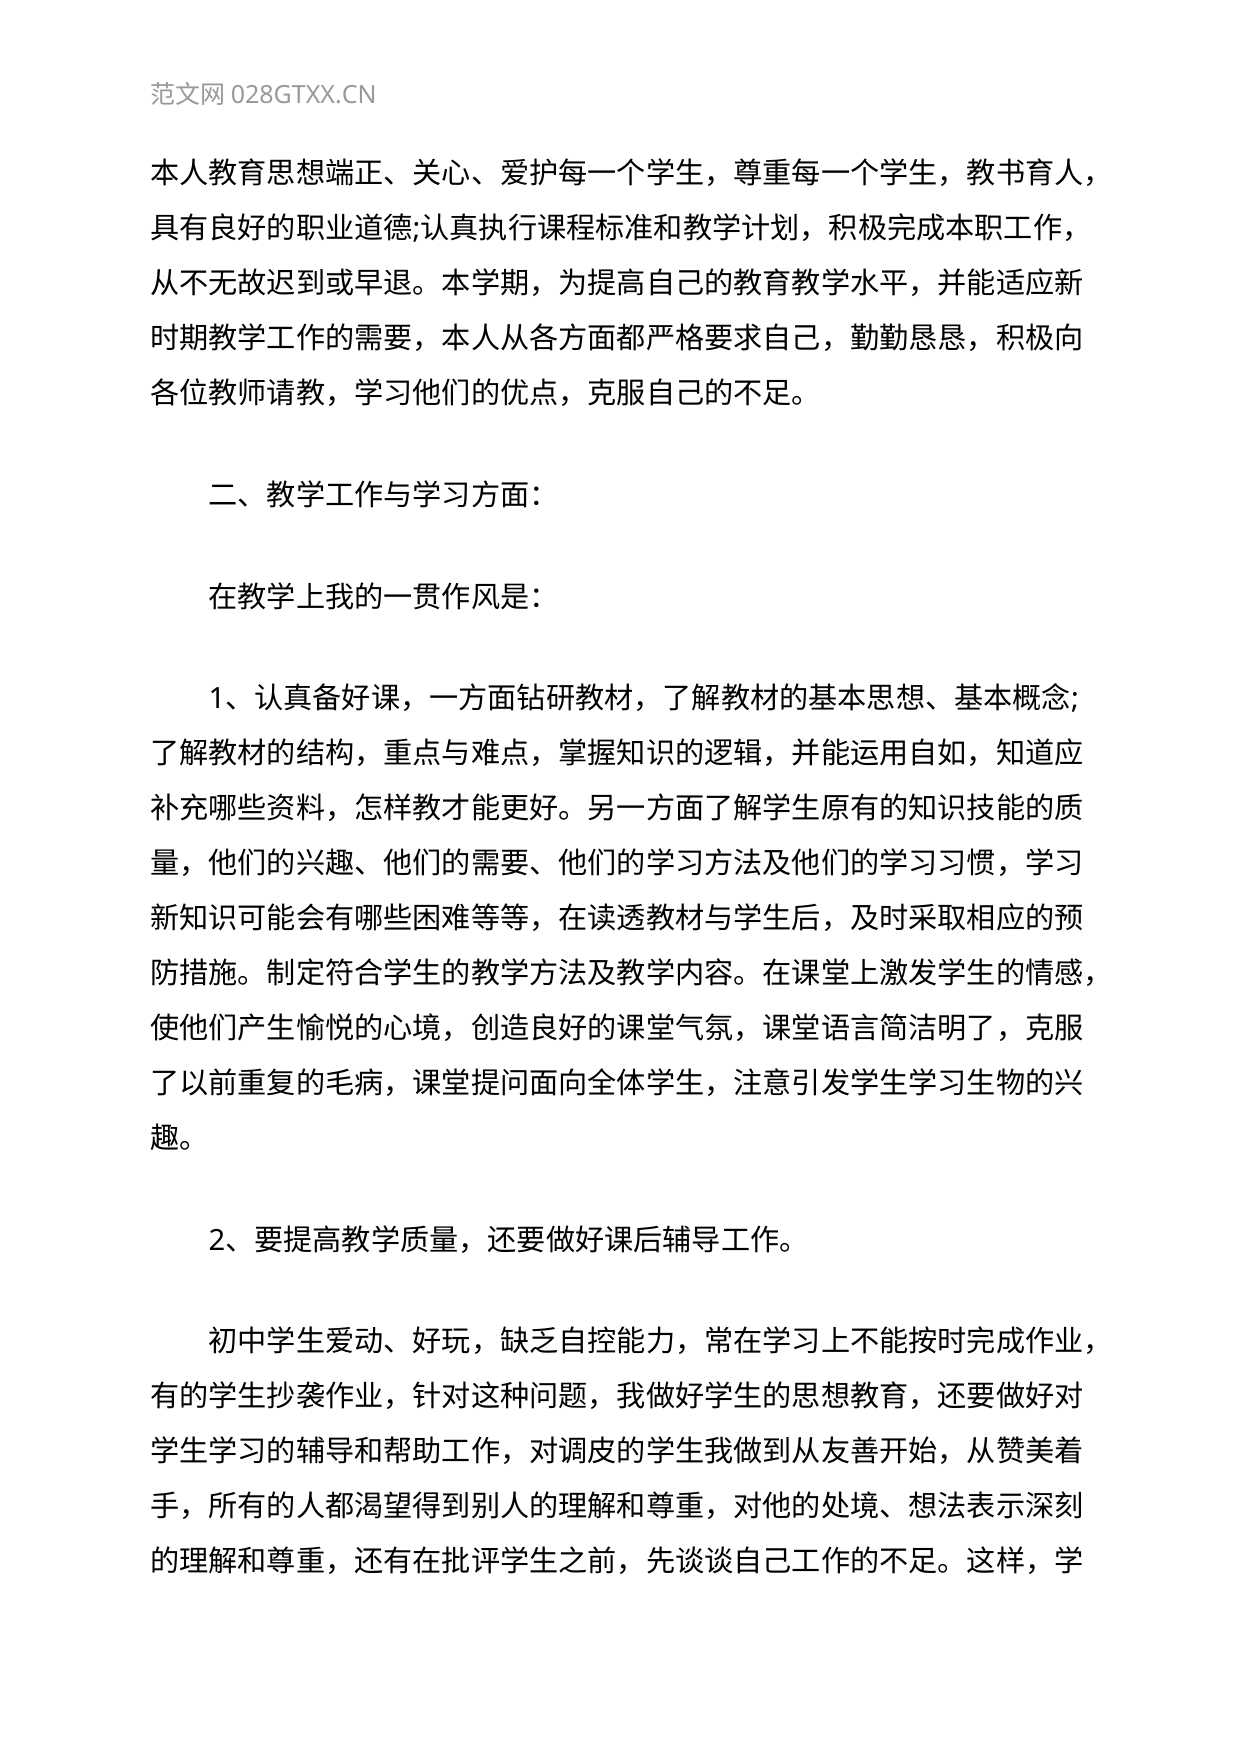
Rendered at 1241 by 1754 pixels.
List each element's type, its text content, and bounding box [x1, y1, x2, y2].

text 二、教学工作与学习方面： [150, 471, 1090, 514]
text 2、要提高教学质量，还要做好课后辅导工作。 [150, 1216, 1090, 1258]
text 1、认真备好课，一方面钻研教材，了解教材的基本思想、基本概念;了解教材的结构，重点与难点，掌握知识的逻辑，并能运用自如，知道应补充哪些资料，怎样教才能更好。另一方面了解学生原有的知识技能的质量，他们的兴趣、他们的需要、他们的学习方法及他们的学习习惯，学习新知识可能会有哪些困难等等，在读透教材与学生后，及时采取相应的预防措施。制定符合学生的教学方法及教学内容。在课堂上激发学生的情感，使他们产生愉悦的心境，创造良好的课堂气氛，课堂语言简洁明了，克服了以前重复的毛病，课堂提问面向全体学生，注意引发学生学习生物的兴趣。 [150, 675, 1090, 1157]
text 在教学上我的一贯作风是： [150, 573, 1090, 616]
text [150, 150, 1090, 412]
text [150, 1318, 1090, 1580]
